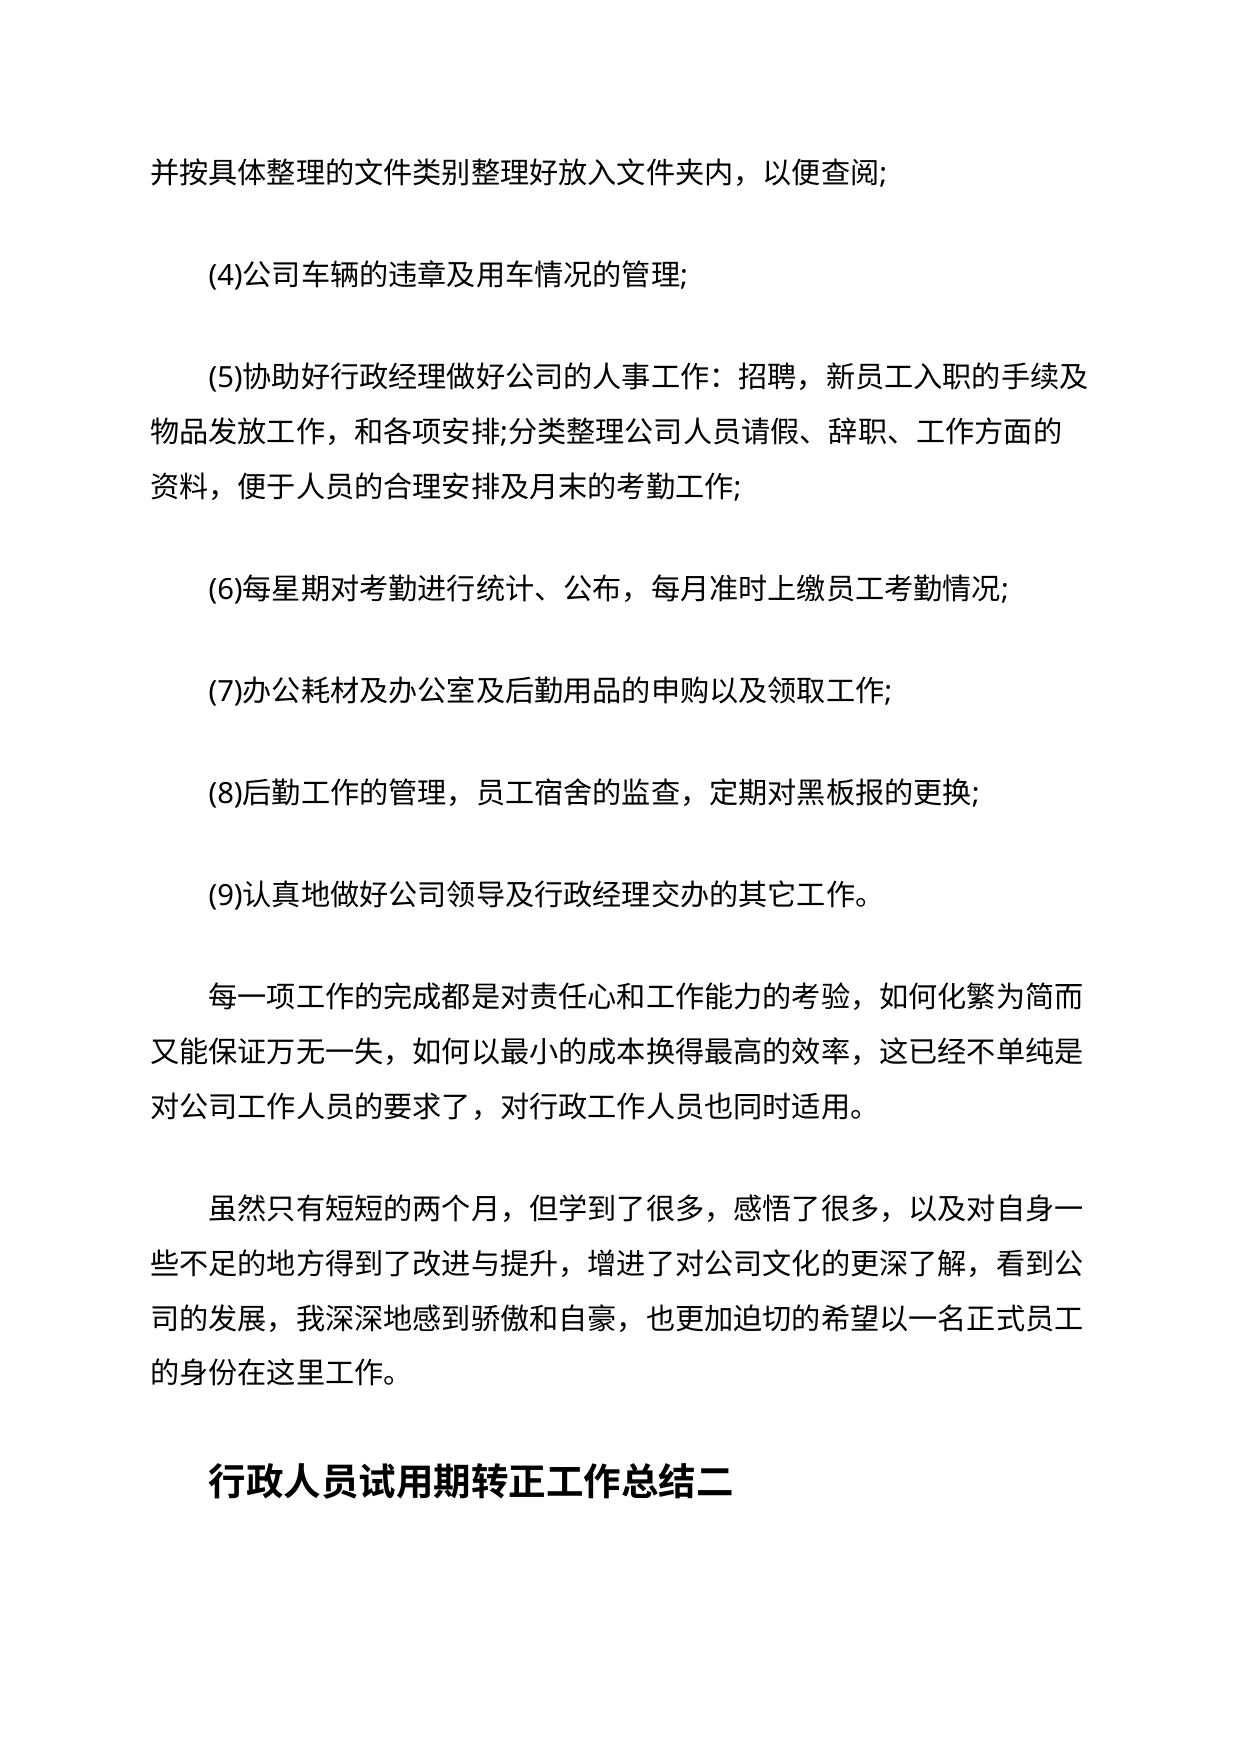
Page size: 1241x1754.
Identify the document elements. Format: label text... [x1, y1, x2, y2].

text (5)协助好行政经理做好公司的人事工作：招聘，新员工入职的手续及物品发放工作，和各项安排;分类整理公司人员请假、辞职、工作方面的资料，便于人员的合理安排及月末的考勤工作; [150, 354, 1090, 506]
text 虽然只有短短的两个月，但学到了很多，感悟了很多，以及对自身一些不足的地方得到了改进与提升，增进了对公司文化的更深了解，看到公司的发展，我深深地感到骄傲和自豪，也更加迫切的希望以一名正式员工的身份在这里工作。 [150, 1185, 1090, 1392]
text (4)公司车辆的违章及用车情况的管理; [150, 252, 1090, 294]
text 每一项工作的完成都是对责任心和工作能力的考验，如何化繁为简而又能保证万无一失，如何以最小的成本换得最高的效率，这已经不单纯是对公司工作人员的要求了，对行政工作人员也同时适用。 [150, 974, 1090, 1126]
text (8)后勤工作的管理，员工宿舍的监查，定期对黑板报的更换; [150, 770, 1090, 812]
text (9)认真地做好公司领导及行政经理交办的其它工作。 [150, 872, 1090, 914]
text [150, 150, 1090, 192]
text (6)每星期对考勤进行统计、公布，每月准时上缴员工考勤情况; [150, 566, 1090, 608]
text (7)办公耗材及办公室及后勤用品的申购以及领取工作; [150, 668, 1090, 710]
text 行政人员试用期转正工作总结二 [150, 1452, 1090, 1506]
